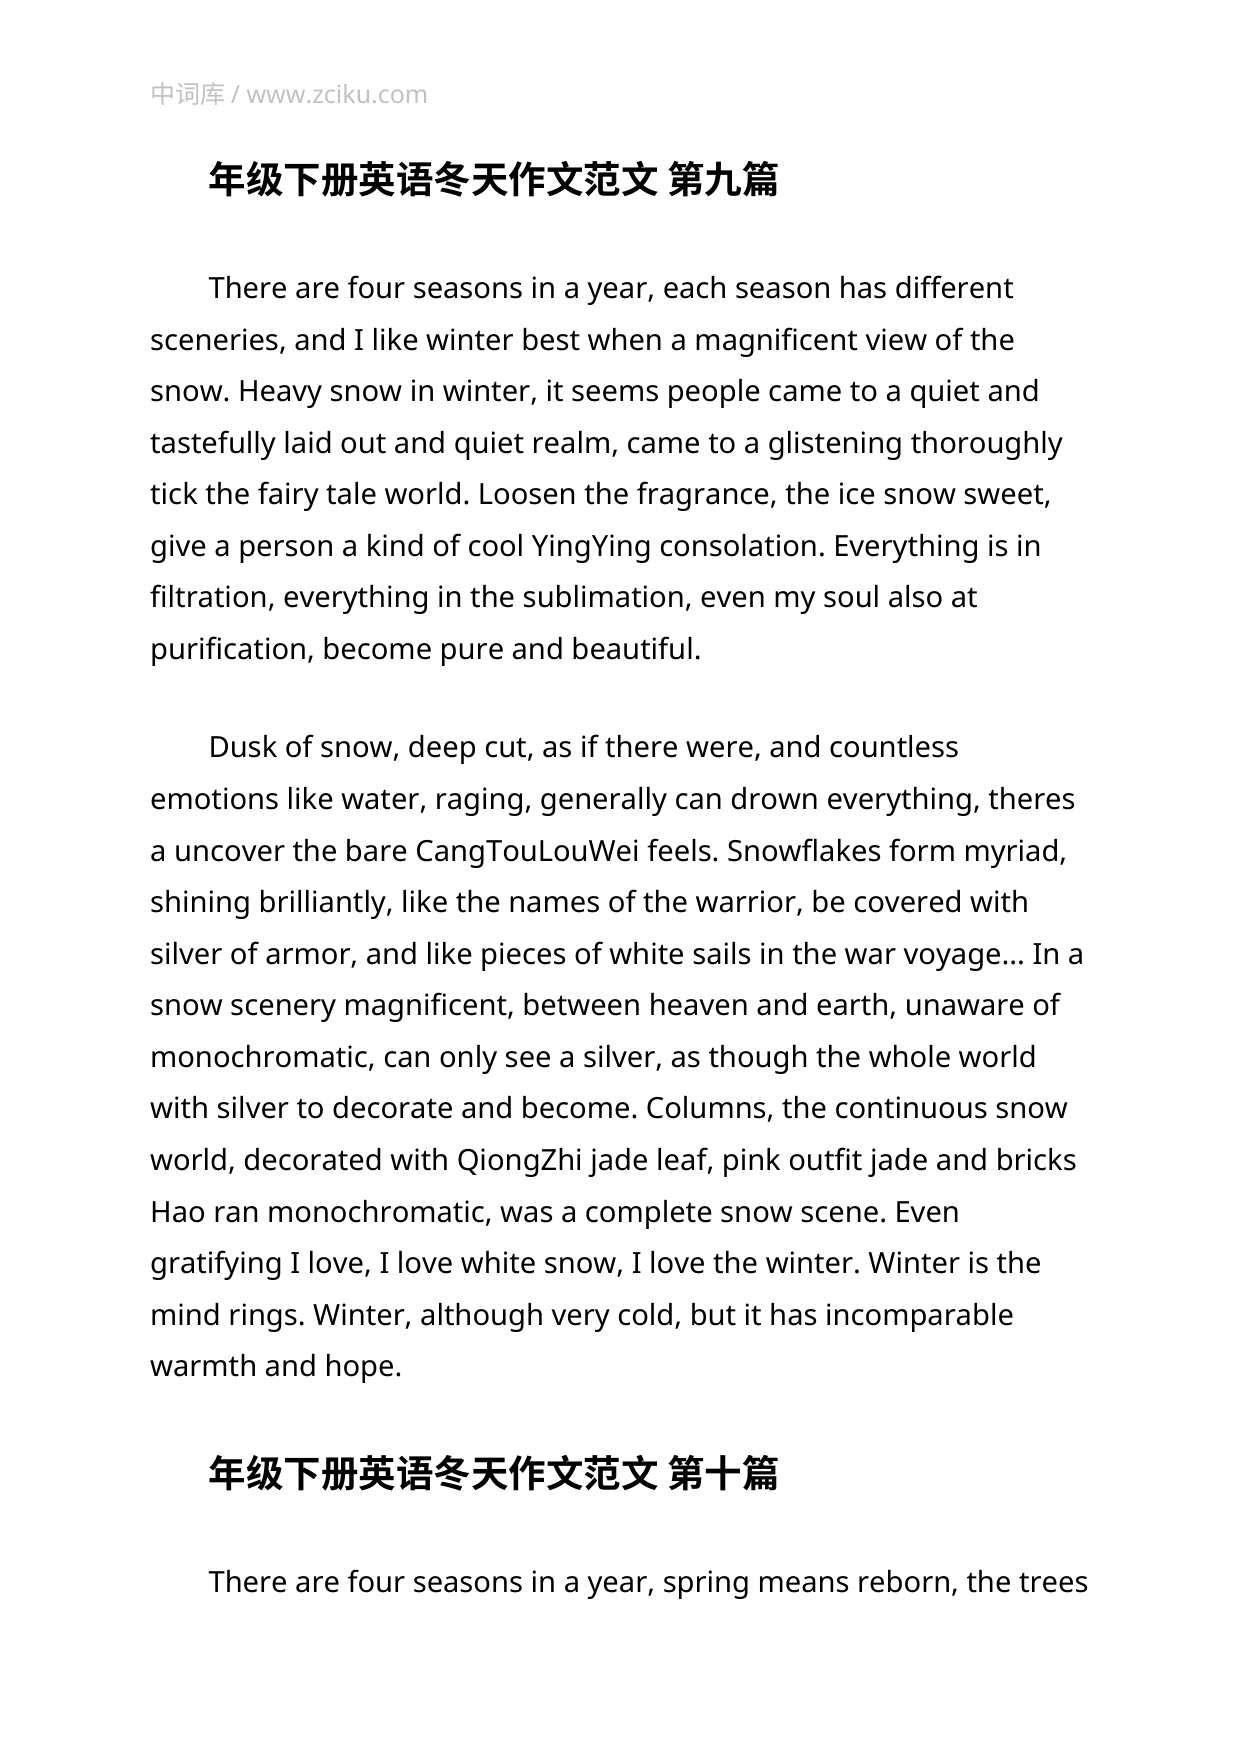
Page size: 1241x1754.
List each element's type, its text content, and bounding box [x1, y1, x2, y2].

text 年级下册英语冬天作文范文 第十篇 [150, 1444, 1090, 1498]
text Dusk of snow, deep cut, as if there were, and countless emotions like water, raging, generally can drown everything, theres a uncover the bare CangTouLouWei feels. Snowflakes form myriad, shining brilliantly, like the names of the warrior, be covered with silver of armor, and like pieces of white sails in the war voyage... In a snow scenery magnificent, between heaven and earth, unaware of monochromatic, can only see a silver, as though the whole world with silver to decorate and become. Columns, the continuous snow world, decorated with QiongZhi jade leaf, pink outfit jade and bricks Hao ran monochromatic, was a complete snow scene. Even gratifying I love, I love white snow, I love the winter. Winter is the mind rings. Winter, although very cold, but it has incomparable warmth and hope. [150, 727, 1090, 1385]
text There are four seasons in a year, each season has different sceneries, and I like winter best when a magnificent view of the snow. Heavy snow in winter, it seems people came to a quiet and tastefully laid out and quiet realm, came to a glistening thoroughly tick the fairy tale world. Loosen the fragrance, the ice snow sweet, give a person a kind of cool YingYing consolation. Everything is in filtration, everything in the sublimation, even my soul also at purification, become pure and beautiful. [150, 267, 1090, 668]
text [150, 1561, 1090, 1601]
text 年级下册英语冬天作文范文 第九篇 [150, 150, 1090, 204]
